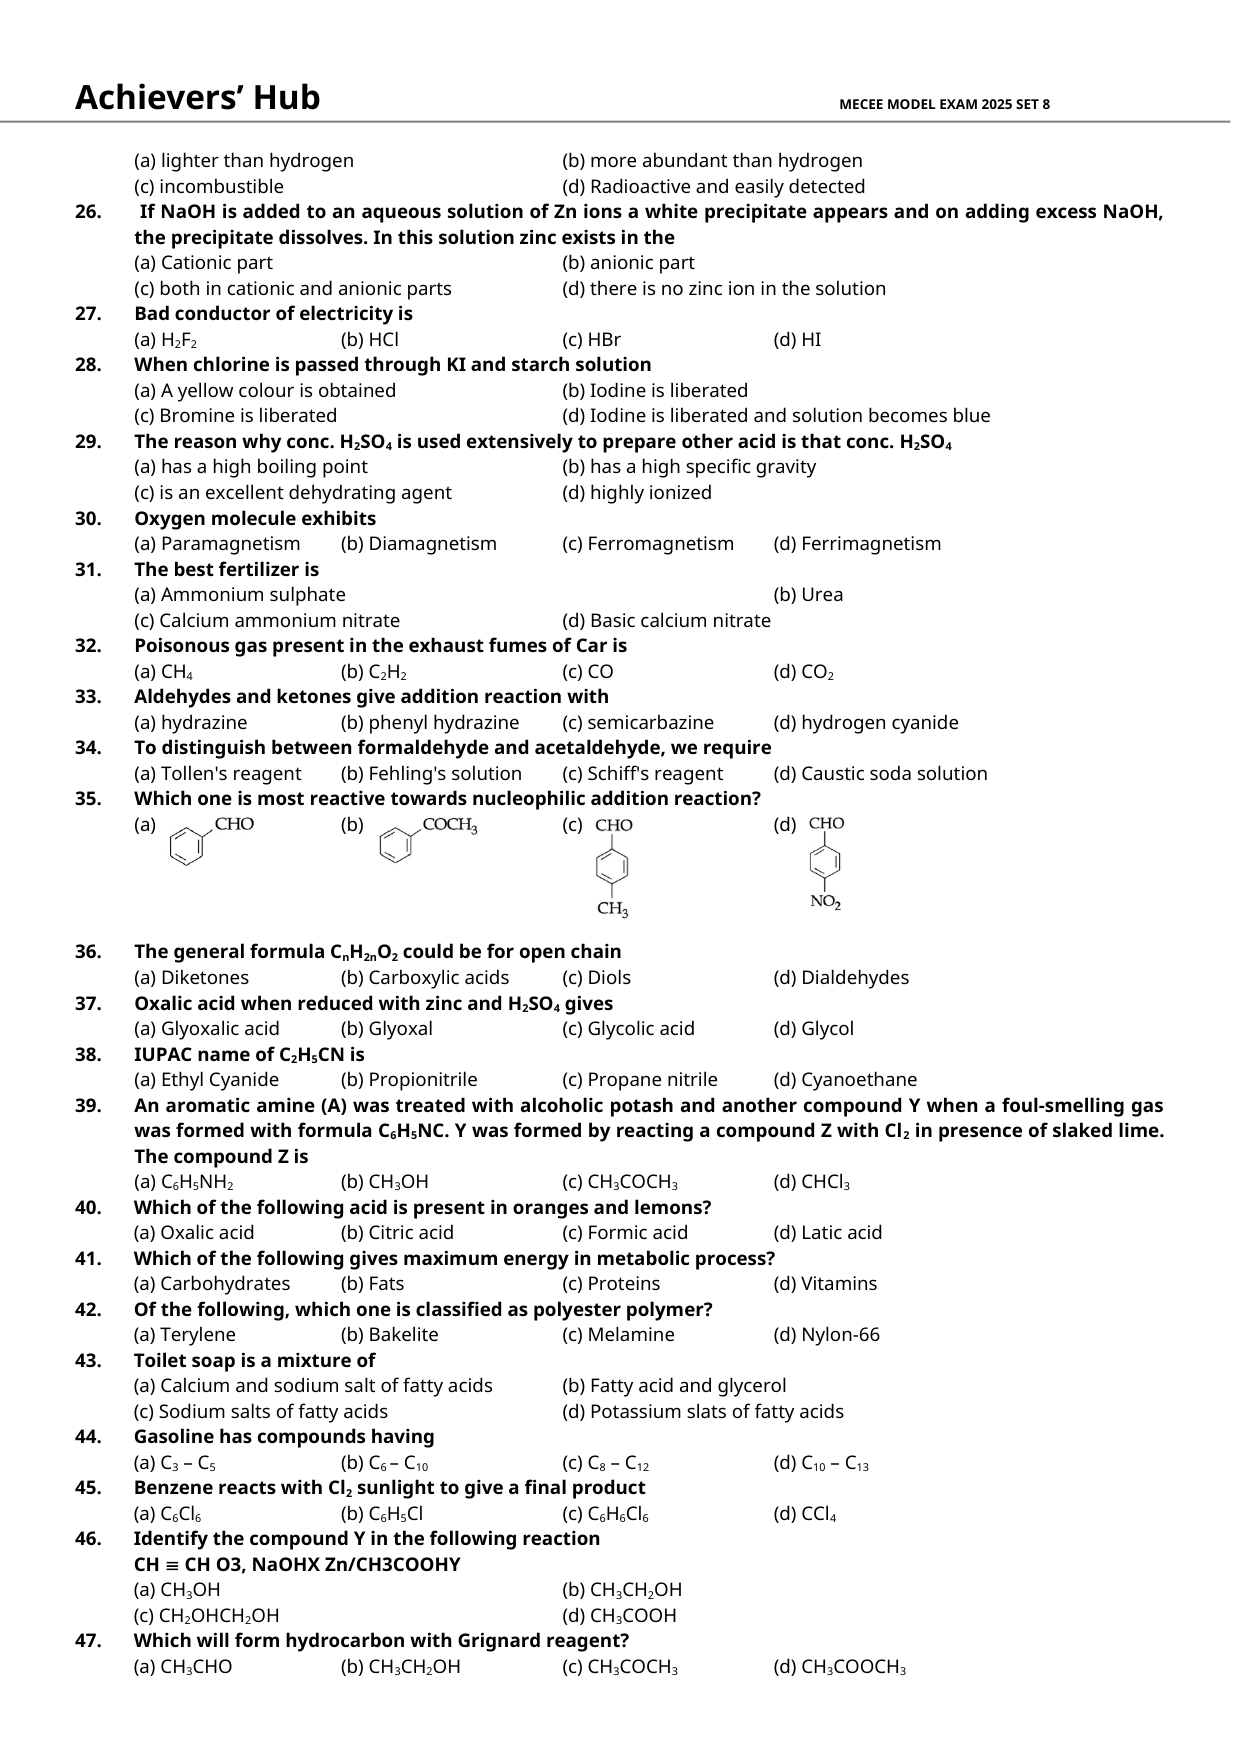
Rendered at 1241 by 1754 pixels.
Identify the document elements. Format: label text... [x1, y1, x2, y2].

text 40. Which of the following acid is present in oranges and lemons? [75, 1194, 1165, 1219]
text 31. The best fertilizer is [75, 556, 1165, 581]
picture [588, 813, 640, 921]
text (a) Glyoxalic acid (b) Glyoxal (c) Glycolic acid (d) Glycol [75, 1015, 1165, 1041]
text (c) Calcium ammonium nitrate (d) Basic calcium nitrate [75, 607, 1165, 632]
text (a) (b) (c) (d) [75, 811, 368, 837]
picture [801, 837, 847, 914]
text (a) CH3CHO (b) CH3CH2OH (c) CH3COCH3 (d) CH3COOCH3 [75, 1653, 1165, 1679]
text (c) is an excellent dehydrating agent (d) highly ionized [75, 479, 1165, 505]
text 29. The reason why conc. H2SO4 is used extensively to prepare other acid is that conc. H2SO4 [75, 428, 1165, 454]
picture [160, 812, 257, 870]
text 39. An aromatic amine (A) was treated with alcoholic potash and another compound Y when a foul-smelling gas was formed with formula C6H5NC. Y was formed by reacting a compound Z with Cl2 in presence of slaked lime. The compound Z is [75, 1092, 1165, 1168]
text (a) Terylene (b) Bakelite (c) Melamine (d) Nylon-66 [75, 1322, 1165, 1347]
text (a) Diketones (b) Carboxylic acids (c) Diols (d) Dialdehydes [75, 964, 1165, 990]
text (a) Tollen's reagent (b) Fehling's solution (c) Schiff's reagent (d) Caustic soda solution [75, 760, 1165, 786]
text 46. Identify the compound Y in the following reaction [75, 1526, 1165, 1551]
text (a) Ammonium sulphate (b) Urea [75, 581, 1165, 607]
text (a) has a high boiling point (b) has a high specific gravity [75, 454, 1165, 479]
text (a) Oxalic acid (b) Citric acid (c) Formic acid (d) Latic acid [75, 1219, 1165, 1245]
text 34. To distinguish between formaldehyde and acetaldehyde, we require [75, 734, 1165, 760]
text CH CH X Y [75, 1551, 1165, 1577]
text (a) Ethyl Cyanide (b) Propionitrile (c) Propane nitrile (d) Cyanoethane [75, 1066, 1165, 1092]
text 43. Toilet soap is a mixture of [75, 1347, 1165, 1373]
text 42. Of the following, which one is classified as polyester polymer? [75, 1296, 1165, 1322]
text (a) hydrazine (b) phenyl hydrazine (c) semicarbazine (d) hydrogen cyanide [75, 709, 1165, 734]
text 26. If NaOH is added to an aqueous solution of Zn ions a white precipitate appears and on adding excess NaOH, the precipitate dissolves. In this solution zinc exists in the [75, 199, 1165, 250]
text 27. Bad conductor of electricity is [75, 301, 1165, 326]
text 33. Aldehydes and ketones give addition reaction with [75, 683, 1165, 709]
text (a) Cationic part (b) anionic part [75, 250, 1165, 275]
text 32. Poisonous gas present in the exhaust fumes of Car is [75, 632, 1165, 658]
text (a) Paramagnetism (b) Diamagnetism (c) Ferromagnetism (d) Ferrimagnetism [75, 530, 1165, 556]
text 38. IUPAC name of C2H5CN is [75, 1041, 1165, 1066]
text (c) Sodium salts of fatty acids (d) Potassium slats of fatty acids [75, 1398, 1165, 1424]
text 36. The general formula CnH2nO2 could be for open chain [75, 939, 1165, 964]
text (a) Calcium and sodium salt of fatty acids (b) Fatty acid and glycerol [75, 1373, 1165, 1398]
text (a) lighter than hydrogen (b) more abundant than hydrogen [75, 148, 1165, 173]
text (c) both in cationic and anionic parts (d) there is no zinc ion in the solution [75, 275, 1165, 301]
text 37. Oxalic acid when reduced with zinc and H2SO4 gives [75, 990, 1165, 1015]
text (a) A yellow colour is obtained (b) Iodine is liberated [75, 377, 1165, 403]
text 28. When chlorine is passed through KI and starch solution [75, 352, 1165, 377]
text (c) Bromine is liberated (d) Iodine is liberated and solution becomes blue [75, 403, 1165, 428]
text (a) Carbohydrates (b) Fats (c) Proteins (d) Vitamins [75, 1271, 1165, 1296]
text 41. Which of the following gives maximum energy in metabolic process? [75, 1245, 1165, 1271]
text (a) C6Cl6 (b) C6H5Cl (c) C6H6Cl6 (d) CCl4 [75, 1500, 1165, 1526]
text (a) (b) (c) (d) [481, 811, 1165, 837]
text (a) CH4 (b) C2H2 (c) CO (d) CO2 [75, 658, 1165, 683]
text (a) CH3OH (b) CH3CH2OH [75, 1577, 1165, 1602]
text (c) CH2OHCH2OH (d) CH3COOH [75, 1602, 1165, 1628]
picture [368, 811, 481, 869]
text 45. Benzene reacts with Cl2 sunlight to give a final product [75, 1475, 1165, 1500]
text 44. Gasoline has compounds having [75, 1424, 1165, 1449]
text (a) H2F2 (b) HCl (c) HBr (d) HI [75, 326, 1165, 352]
text 47. Which will form hydrocarbon with Grignard reagent? [75, 1628, 1165, 1653]
text 35. Which one is most reactive towards nucleophilic addition reaction? [75, 786, 1165, 811]
text 30. Oxygen molecule exhibits [75, 505, 1165, 530]
text (c) incombustible (d) Radioactive and easily detected [75, 173, 1165, 199]
text (a) C3 – C5 (b) C6 – C10 (c) C8 – C12 (d) C10 – C13 [75, 1449, 1165, 1475]
text (a) C6H5NH2 (b) CH3OH (c) CH3COCH3 (d) CHCl3 [75, 1168, 1165, 1194]
